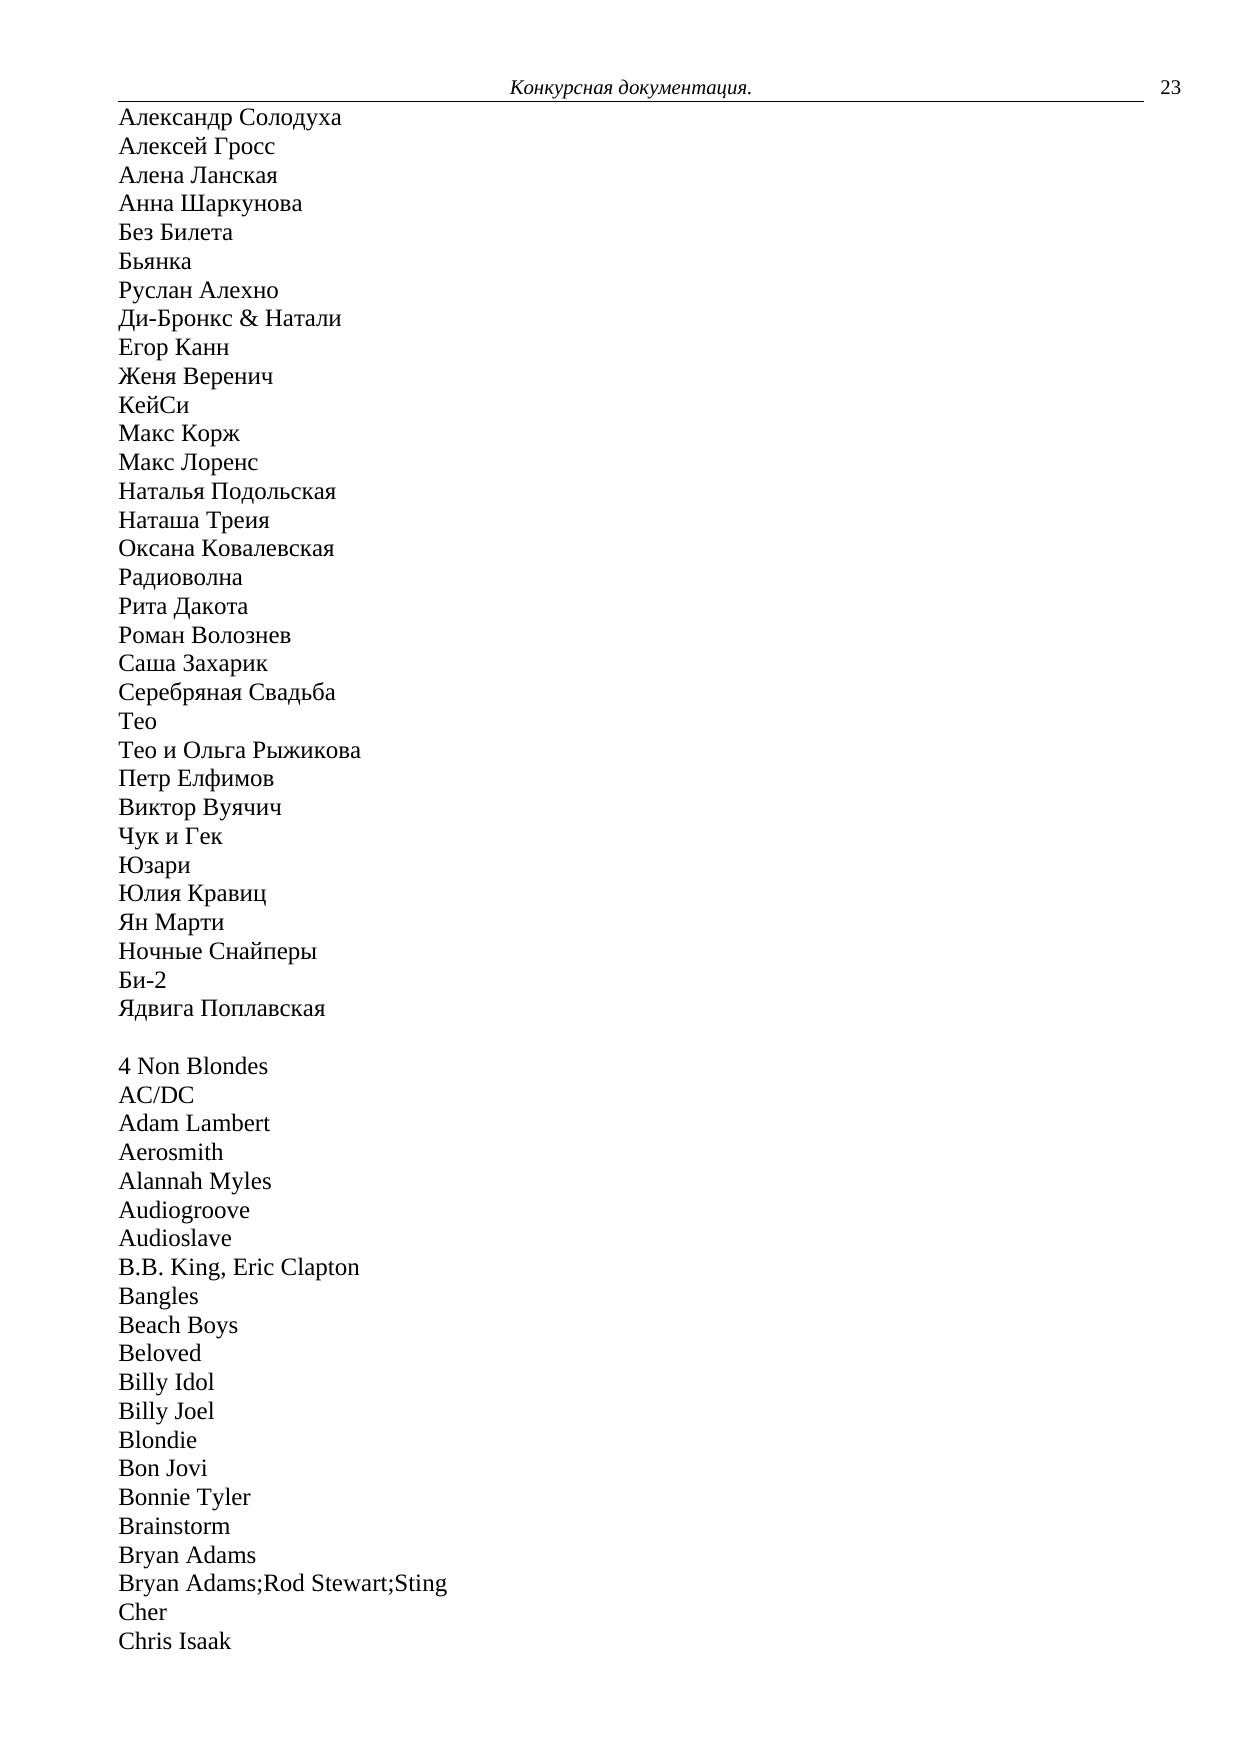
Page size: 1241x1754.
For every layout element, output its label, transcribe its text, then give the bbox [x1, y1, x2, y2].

text Егор Канн [118, 332, 1181, 361]
text Billy Idol [118, 1367, 1181, 1396]
text Юзари [118, 850, 1181, 878]
text Cher [118, 1597, 1181, 1626]
text Радиоволна [118, 562, 1181, 591]
text Beach Boys [118, 1310, 1181, 1338]
text Audiogroove [118, 1195, 1181, 1223]
text Виктор Вуячич [118, 792, 1181, 821]
text Bonnie Tyler [118, 1482, 1181, 1511]
text Ночные Снайперы [118, 936, 1181, 965]
text Тео и Ольга Рыжикова [118, 735, 1181, 763]
text Рита Дакота [118, 591, 1181, 620]
text AC/DC [118, 1080, 1181, 1108]
text B.B. King, Eric Clapton [118, 1252, 1181, 1281]
text 4 Non Blondes [118, 1051, 1181, 1080]
text Юлия Кравиц [118, 878, 1181, 907]
text Женя Веренич [118, 361, 1181, 390]
text Наталья Подольская [118, 476, 1181, 505]
text КейСи [118, 390, 1181, 418]
text Bangles [118, 1281, 1181, 1310]
text Бьянка [118, 246, 1181, 275]
text Ядвига Поплавская [118, 993, 1181, 1022]
text Audioslave [118, 1223, 1181, 1252]
text Ди-Бронкс & Натали [118, 303, 1181, 332]
text Billy Joel [118, 1396, 1181, 1425]
text Алексей Гросс [118, 131, 1181, 160]
text Без Билета [118, 217, 1181, 246]
text Наташа Треия [118, 505, 1181, 533]
text Макс Лоренс [118, 447, 1181, 476]
text Серебряная Свадьба [118, 677, 1181, 706]
text Adam Lambert [118, 1108, 1181, 1137]
text Руслан Алехно [118, 275, 1181, 303]
text Bryan Adams;Rod Stewart;Sting [118, 1568, 1181, 1597]
text Blondie [118, 1425, 1181, 1453]
text Bryan Adams [118, 1540, 1181, 1568]
text Петр Елфимов [118, 763, 1181, 792]
text Алена Ланская [118, 160, 1181, 188]
text Анна Шаркунова [118, 188, 1181, 217]
text Chris Isaak [118, 1626, 1181, 1655]
text Макс Корж [118, 418, 1181, 447]
text Роман Волознев [118, 620, 1181, 648]
text Чук и Гек [118, 821, 1181, 850]
text Тео [118, 706, 1181, 735]
text Beloved [118, 1338, 1181, 1367]
text Оксана Ковалевская [118, 533, 1181, 562]
text Саша Захарик [118, 648, 1181, 677]
text Brainstorm [118, 1511, 1181, 1540]
text Bon Jovi [118, 1453, 1181, 1482]
text Aerosmith [118, 1137, 1181, 1166]
text Ян Марти [118, 907, 1181, 936]
text Александр Солодуха [118, 102, 1181, 131]
text Alannah Myles [118, 1166, 1181, 1195]
text Би-2 [118, 965, 1181, 993]
